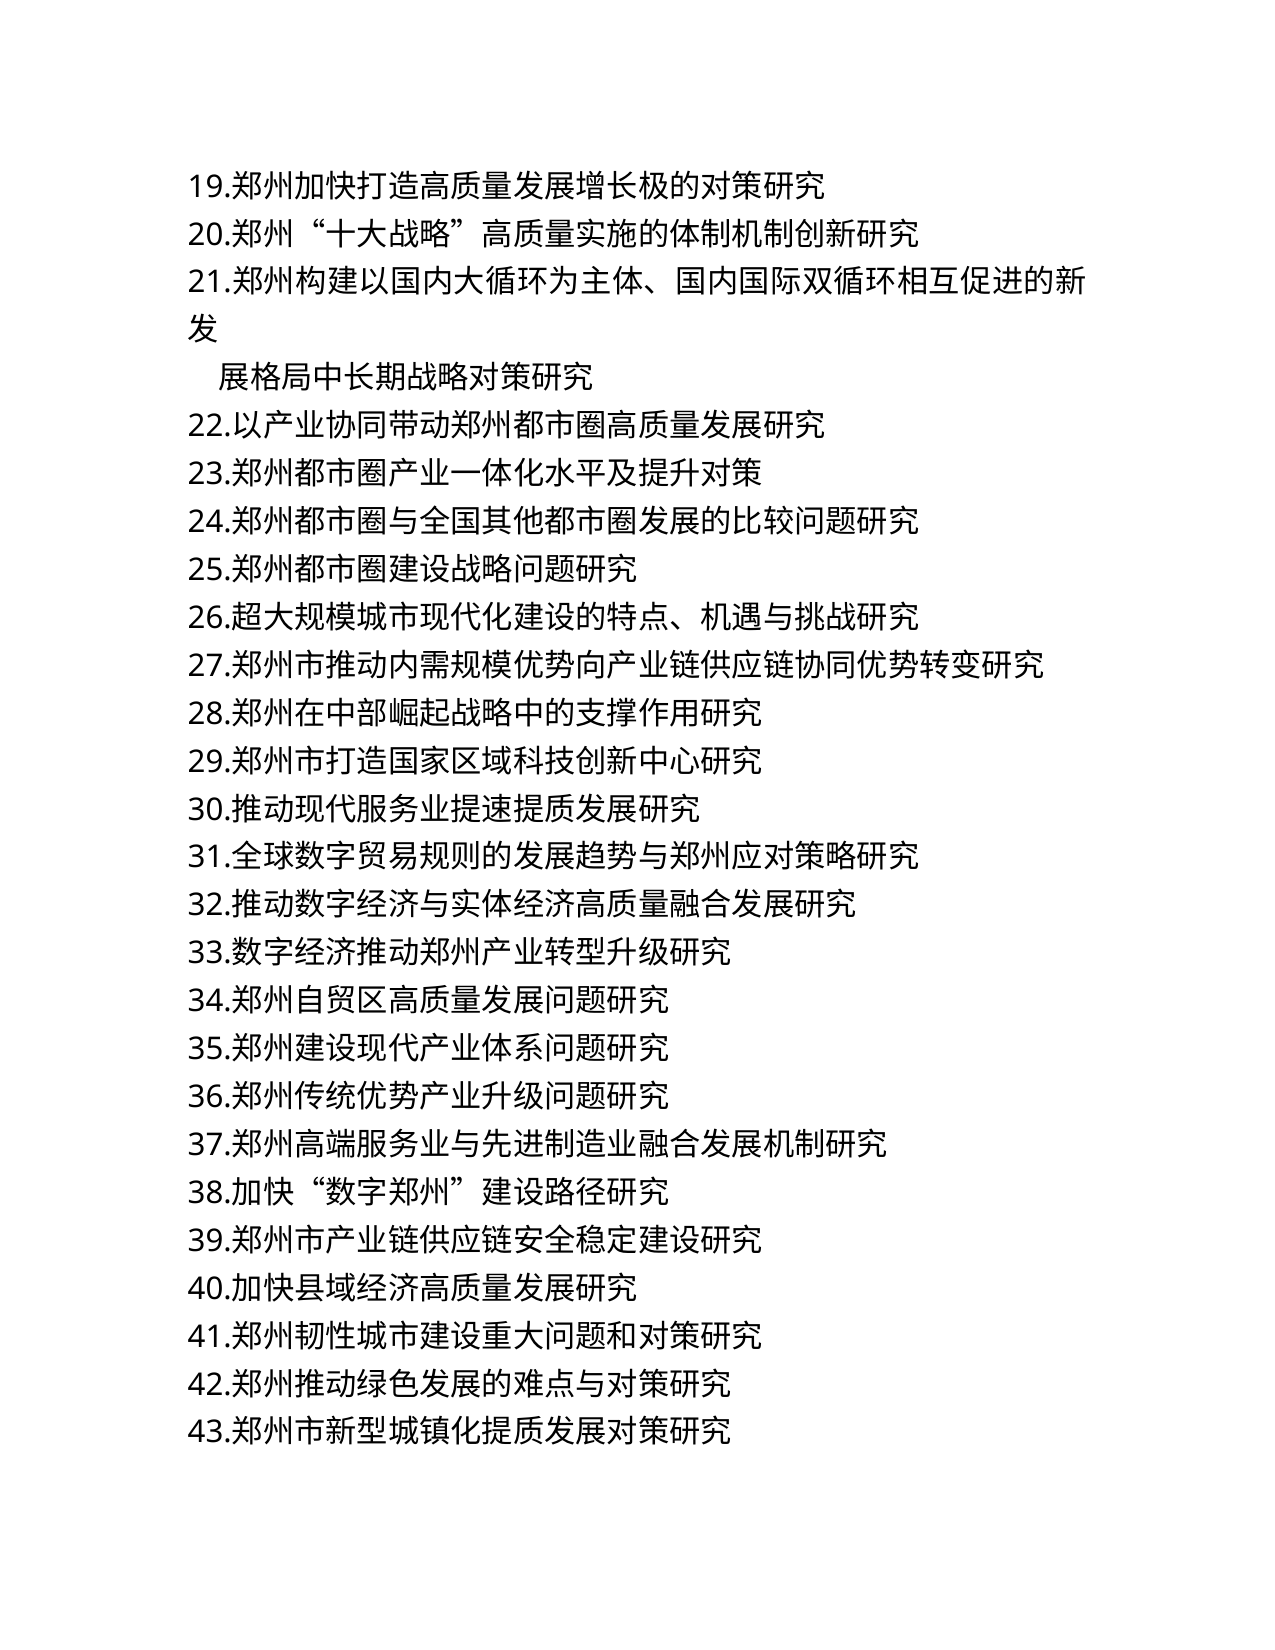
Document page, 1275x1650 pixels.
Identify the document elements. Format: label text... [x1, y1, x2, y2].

text 25.郑州都市圈建设战略问题研究 [187, 542, 1087, 590]
text 35.郑州建设现代产业体系问题研究 [187, 1021, 1087, 1069]
text 43.郑州市新型城镇化提质发展对策研究 [187, 1404, 1087, 1452]
text 27.郑州市推动内需规模优势向产业链供应链协同优势转变研究 [187, 638, 1087, 686]
text 20.郑州“十大战略”高质量实施的体制机制创新研究 [187, 207, 1087, 254]
text 22.以产业协同带动郑州都市圈高质量发展研究 [187, 398, 1087, 446]
text 29.郑州市打造国家区域科技创新中心研究 [187, 734, 1087, 782]
text 26.超大规模城市现代化建设的特点、机遇与挑战研究 [187, 590, 1087, 638]
text 31.全球数字贸易规则的发展趋势与郑州应对策略研究 [187, 829, 1087, 877]
text 28.郑州在中部崛起战略中的支撑作用研究 [187, 686, 1087, 734]
text 32.推动数字经济与实体经济高质量融合发展研究 [187, 877, 1087, 925]
text 41.郑州韧性城市建设重大问题和对策研究 [187, 1309, 1087, 1357]
text 21.郑州构建以国内大循环为主体、国内国际双循环相互促进的新发 [187, 254, 1087, 350]
text 38.加快“数字郑州”建设路径研究 [187, 1165, 1087, 1213]
text 30.推动现代服务业提速提质发展研究 [187, 782, 1087, 829]
text 37.郑州高端服务业与先进制造业融合发展机制研究 [187, 1117, 1087, 1165]
text 23.郑州都市圈产业一体化水平及提升对策 [187, 446, 1087, 494]
text 42.郑州推动绿色发展的难点与对策研究 [187, 1357, 1087, 1404]
text 24.郑州都市圈与全国其他都市圈发展的比较问题研究 [187, 494, 1087, 542]
text 展格局中长期战略对策研究 [187, 350, 1087, 398]
text 33.数字经济推动郑州产业转型升级研究 [187, 925, 1087, 973]
text 40.加快县域经济高质量发展研究 [187, 1261, 1087, 1309]
text 36.郑州传统优势产业升级问题研究 [187, 1069, 1087, 1117]
text 34.郑州自贸区高质量发展问题研究 [187, 973, 1087, 1021]
text 19.郑州加快打造高质量发展增长极的对策研究 [187, 159, 1087, 207]
text 39.郑州市产业链供应链安全稳定建设研究 [187, 1213, 1087, 1261]
